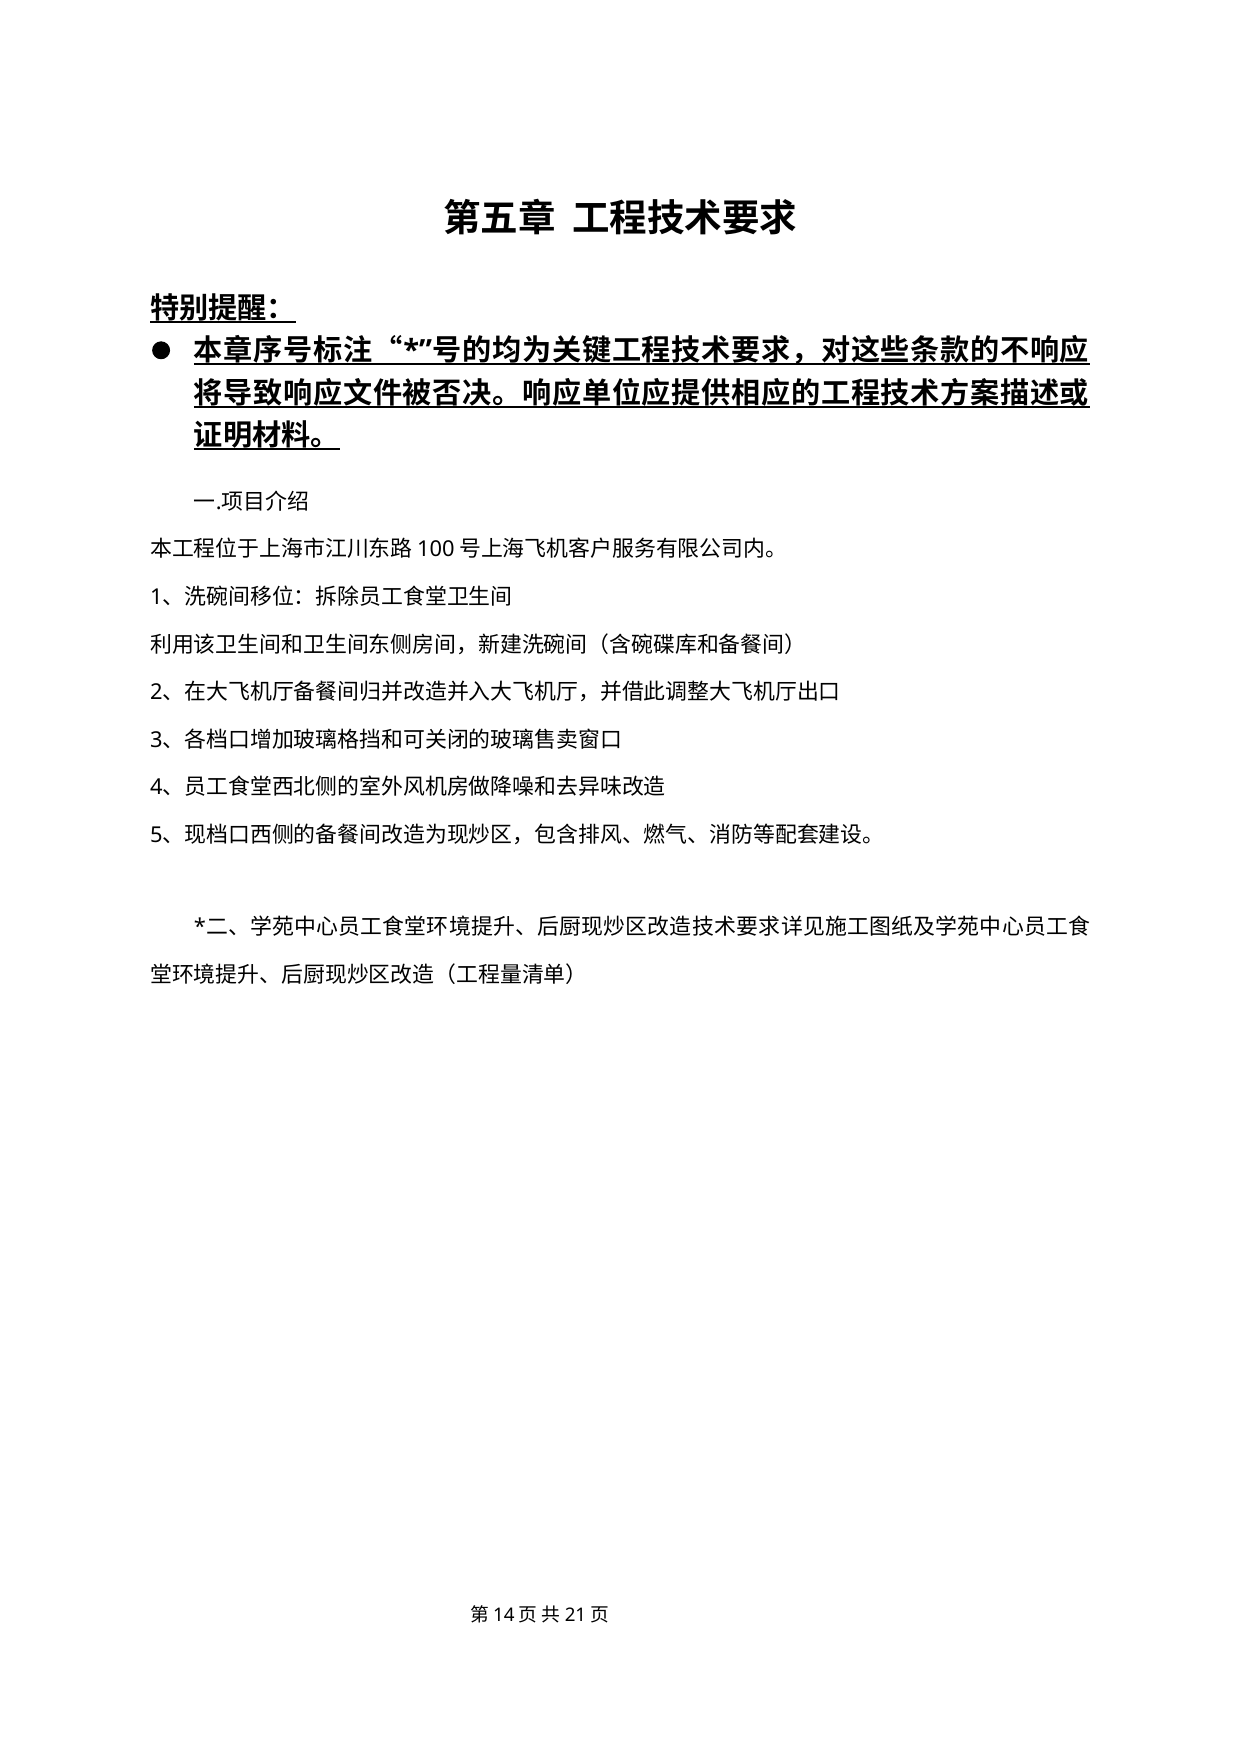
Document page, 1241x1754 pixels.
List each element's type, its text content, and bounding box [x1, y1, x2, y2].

text 2、在大飞机厅备餐间归并改造并入大飞机厅，并借此调整大飞机厅出口 [150, 674, 1090, 706]
text 利用该卫生间和卫生间东侧房间，新建洗碗间（含碗碟库和备餐间） [150, 627, 1090, 658]
text 3、各档口增加玻璃格挡和可关闭的玻璃售卖窗口 [150, 722, 1090, 753]
list *二、学苑中心员工食堂环境提升、后厨现炒区改造技术要求详见施工图纸及学苑中心员工食堂环境提升、后厨现炒区改造（工程量清单） [150, 909, 1090, 988]
list 一.项目介绍 [150, 484, 1090, 516]
text 5、现档口西侧的备餐间改造为现炒区，包含排风、燃气、消防等配套建设。 [150, 817, 1090, 849]
list 本章序号标注“*”号的均为关键工程技术要求，对这些条款的不响应将导致响应文件被否决。响应单位应提供相应的工程技术方案描述或证明材料。 [150, 327, 1090, 454]
text 特别提醒： [150, 285, 1090, 327]
text 1、洗碗间移位：拆除员工食堂卫生间 [150, 579, 1090, 611]
text 4、员工食堂西北侧的室外风机房做降噪和去异味改造 [150, 769, 1090, 801]
text 第五章 工程技术要求 [150, 188, 1090, 242]
text 本工程位于上海市江川东路100号上海飞机客户服务有限公司内。 [150, 531, 1090, 563]
